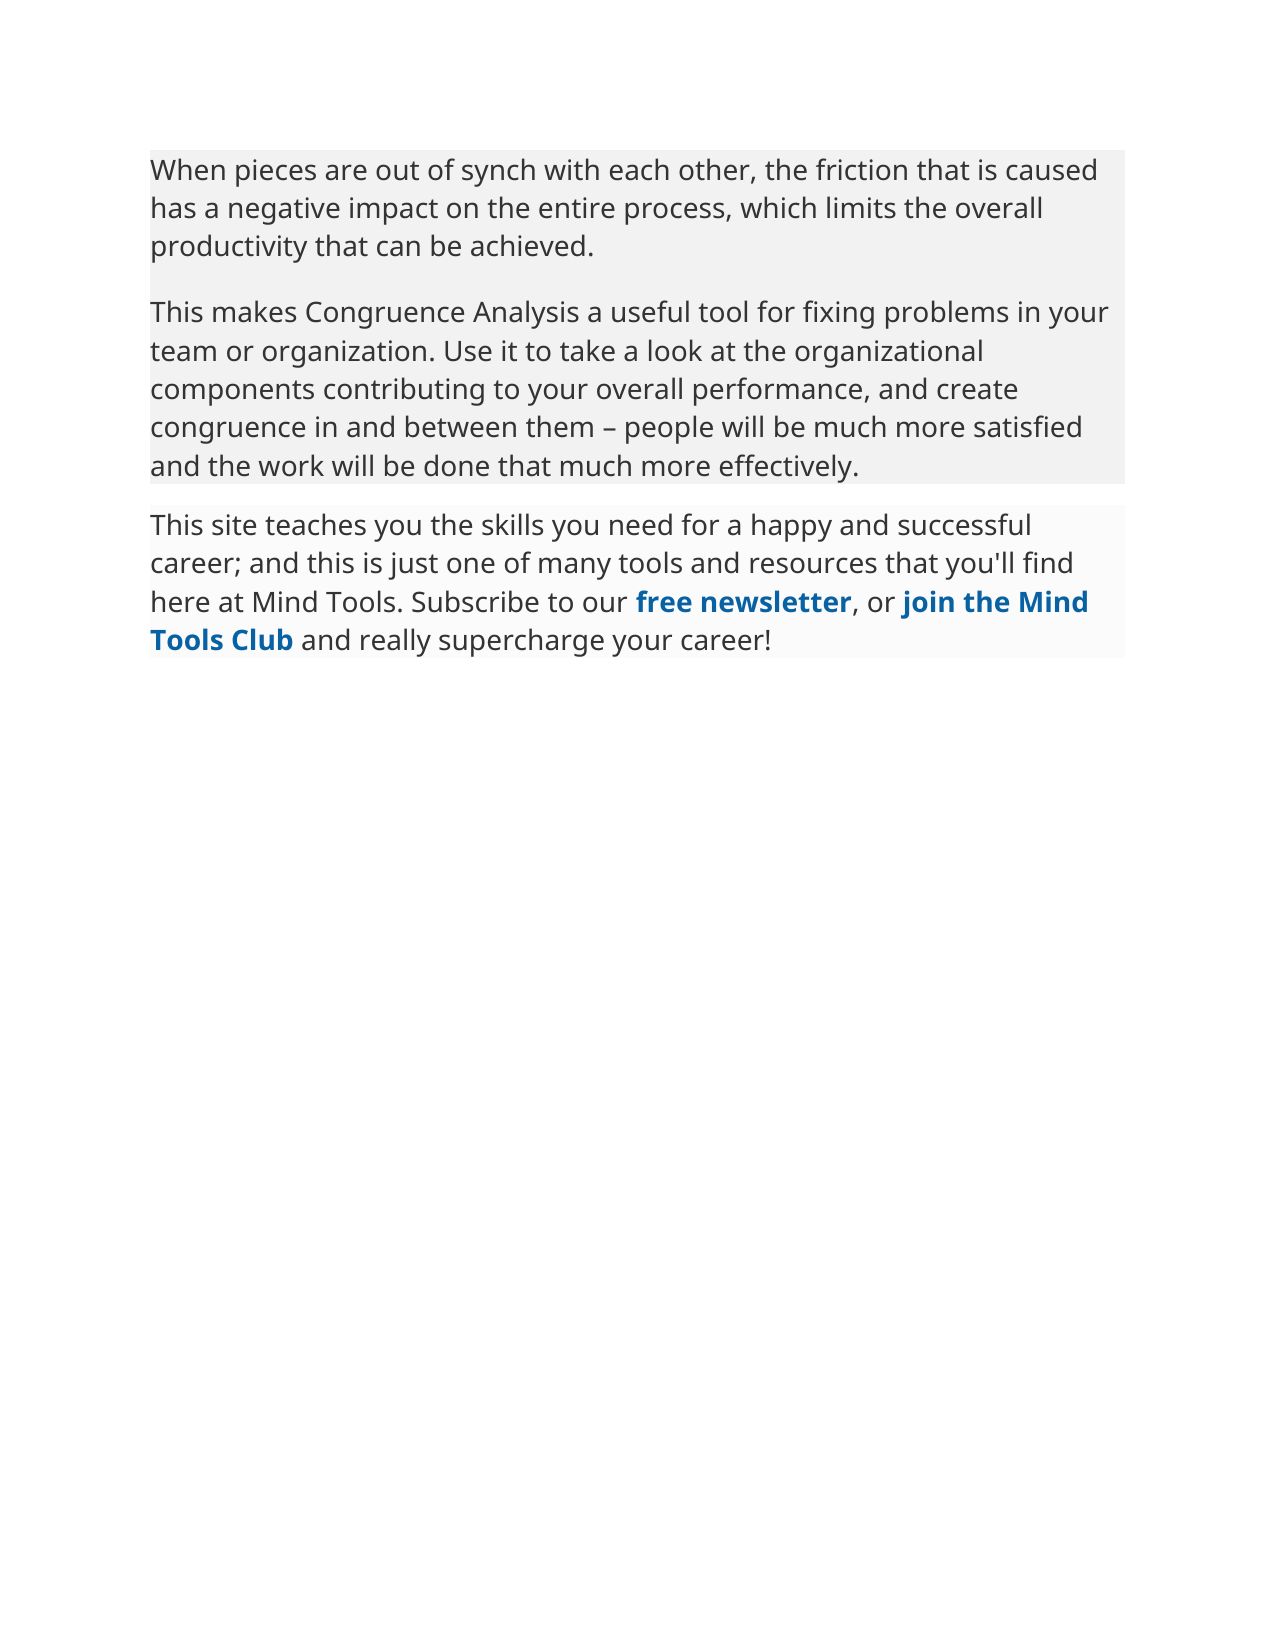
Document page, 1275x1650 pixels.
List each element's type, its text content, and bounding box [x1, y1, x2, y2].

text This makes Congruence Analysis a useful tool for fixing problems in your team or organization. Use it to take a look at the organizational components contributing to your overall performance, and create congruence in and between them – people will be much more satisfied and the work will be done that much more effectively. [150, 293, 1125, 484]
text This site teaches you the skills you need for a happy and successful career; and this is just one of many tools and resources that you'll find here at Mind Tools. Subscribe to our free newsletter, or join the Mind Tools Club and really supercharge your career! [150, 505, 1125, 658]
text When pieces are out of synch with each other, the friction that is caused has a negative impact on the entire process, which limits the overall productivity that can be achieved. [150, 150, 1125, 265]
